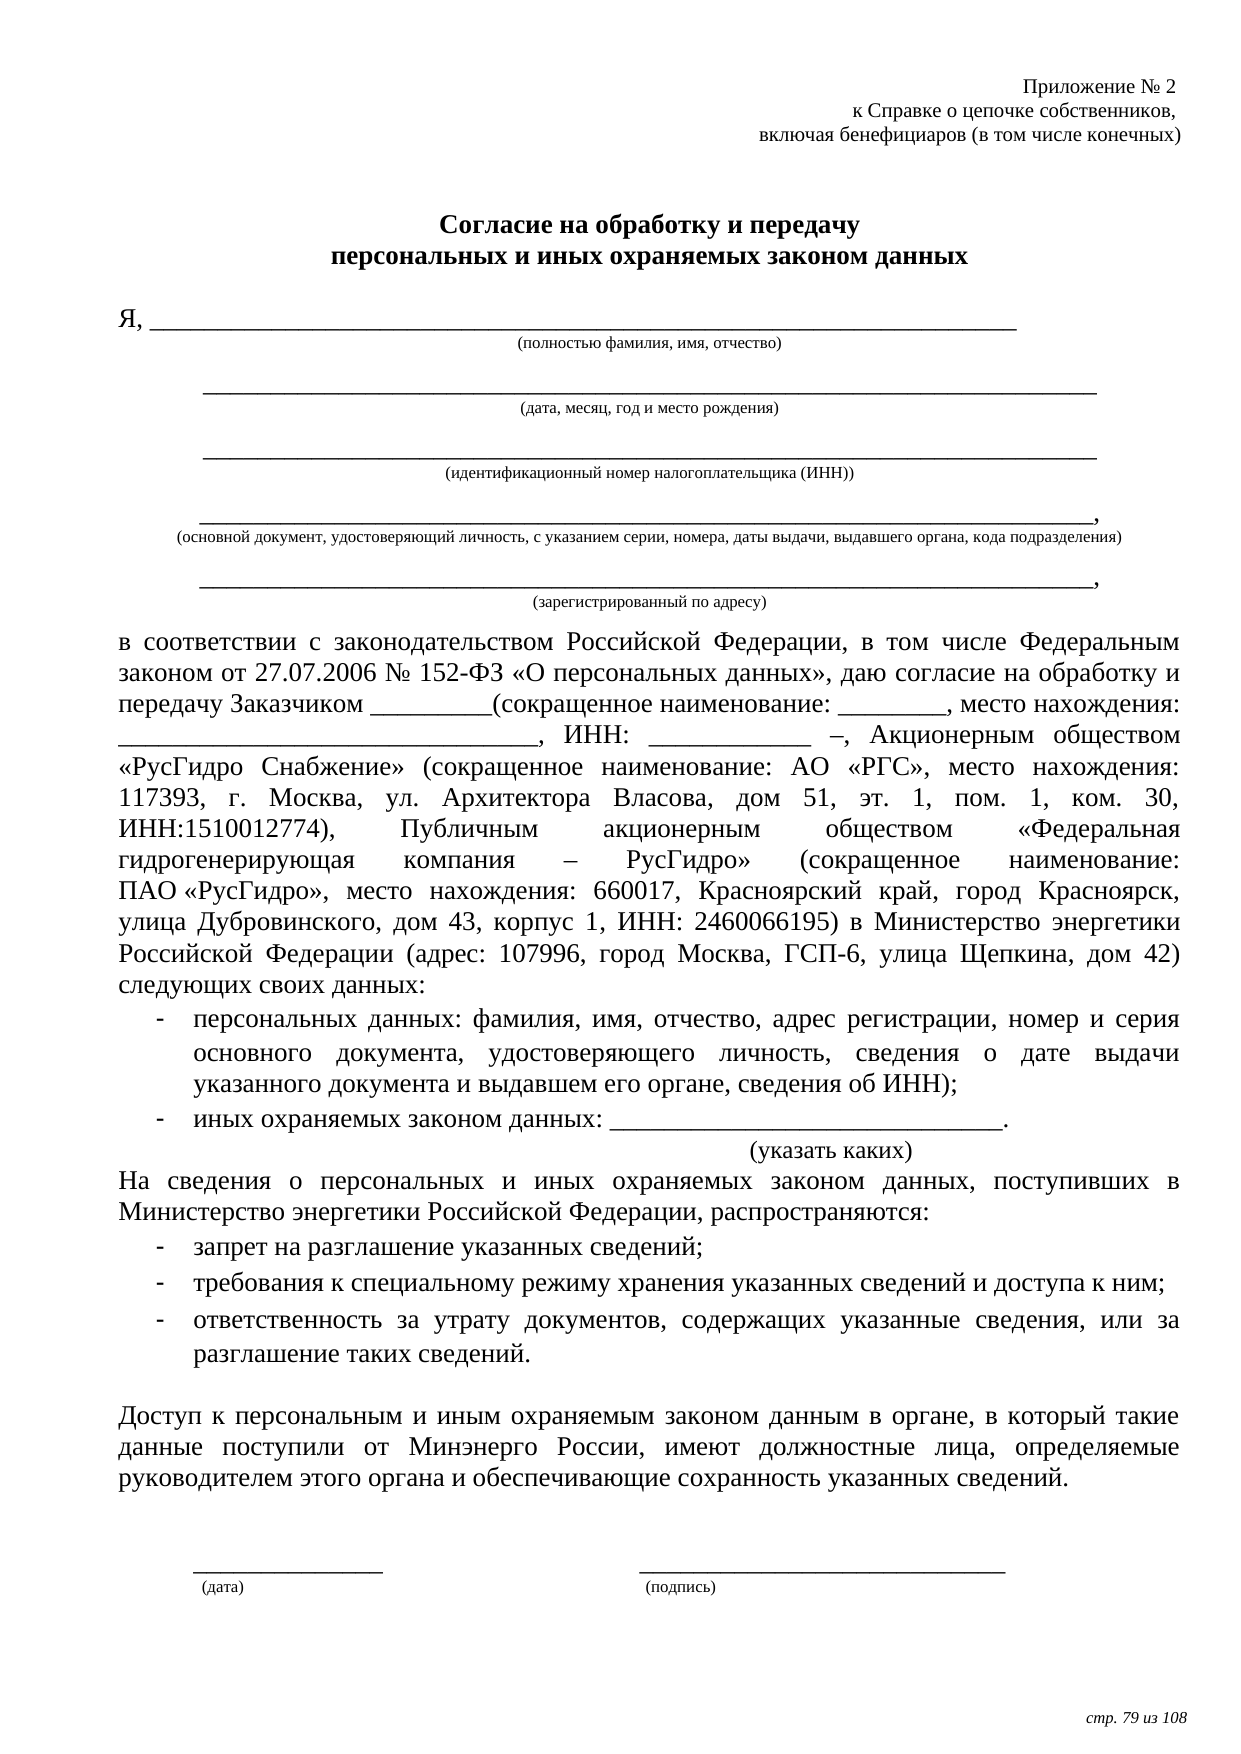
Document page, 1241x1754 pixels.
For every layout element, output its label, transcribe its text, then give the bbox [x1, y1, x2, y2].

text (указать каких) [118, 1135, 1181, 1164]
text (зарегистрированный по адресу) [118, 592, 1181, 625]
text __________________________________________________________________, [118, 496, 1181, 527]
text __________________________________________________________________ [118, 366, 1181, 398]
text __________________________________________________________________, [118, 561, 1181, 592]
list иных охраняемых законом данных: _____________________________. [156, 1098, 1181, 1135]
text Согласие на обработку и передачу персональных и иных охраняемых законом данных [118, 208, 1181, 271]
list запрет на разглашение указанных сведений; [156, 1226, 1181, 1263]
text ______________ ___________________________ [193, 1545, 1181, 1576]
list требования к специальному режиму хранения указанных сведений и доступа к ним; [156, 1263, 1181, 1300]
text __________________________________________________________________ [118, 431, 1181, 462]
text в соответствии с законодательством Российской Федерации, в том числе Федеральным законом от 27.07.2006 № 152-ФЗ «О персональных данных», даю согласие на обработку и передачу Заказчиком _________(сокращенное наименование: ________, место нахождения: _______________________________, ИНН: ____________ –, Акционерным обществом «РусГидро Снабжение» (сокращенное наименование: АО «РГС», место нахождения: 117393, г. Москва, ул. Архитектора Власова, дом 51, эт. 1, пом. 1, ком. 30, ИНН:1510012774), Публичным акционерным обществом «Федеральная гидрогенерирующая компания – РусГидро» (сокращенное наименование: ПАО «РусГидро», место нахождения: 660017, Красноярский край, город Красноярск, улица Дубровинского, дом 43, корпус 1, ИНН: 2460066195) в Министерство энергетики Российской Федерации (адрес: 107996, город Москва, ГСП-6, улица Щепкина, дом 42) следующих своих данных: [118, 625, 1181, 999]
text (полностью фамилия, имя, отчество) [118, 333, 1181, 366]
text Доступ к персональным и иным охраняемым законом данным в органе, в который такие данные поступили от Минэнерго России, имеют должностные лица, определяемые руководителем этого органа и обеспечивающие сохранность указанных сведений. [118, 1399, 1181, 1492]
text Приложение № 2 к Справке о цепочке собственников, включая бенефициаров (в том числе конечных) [118, 74, 1181, 146]
text (идентификационный номер налогоплательщика (ИНН)) [118, 462, 1181, 496]
text (основной документ, удостоверяющий личность, с указанием серии, номера, даты выдачи, выдавшего органа, кода подразделения) [118, 527, 1181, 561]
list ответственность за утрату документов, содержащих указанные сведения, или за разглашение таких сведений. [156, 1300, 1181, 1368]
text (дата, месяц, год и место рождения) [118, 398, 1181, 431]
text (дата) (подпись) [134, 1576, 1181, 1610]
text На сведения о персональных и иных охраняемых законом данных, поступивших в Министерство энергетики Российской Федерации, распространяются: [118, 1164, 1181, 1226]
text Я, ________________________________________________________________ [118, 302, 1181, 333]
list персональных данных: фамилия, имя, отчество, адрес регистрации, номер и серия основного документа, удостоверяющего личность, сведения о дате выдачи указанного документа и выдавшем его органе, сведения об ИНН); [156, 999, 1181, 1098]
